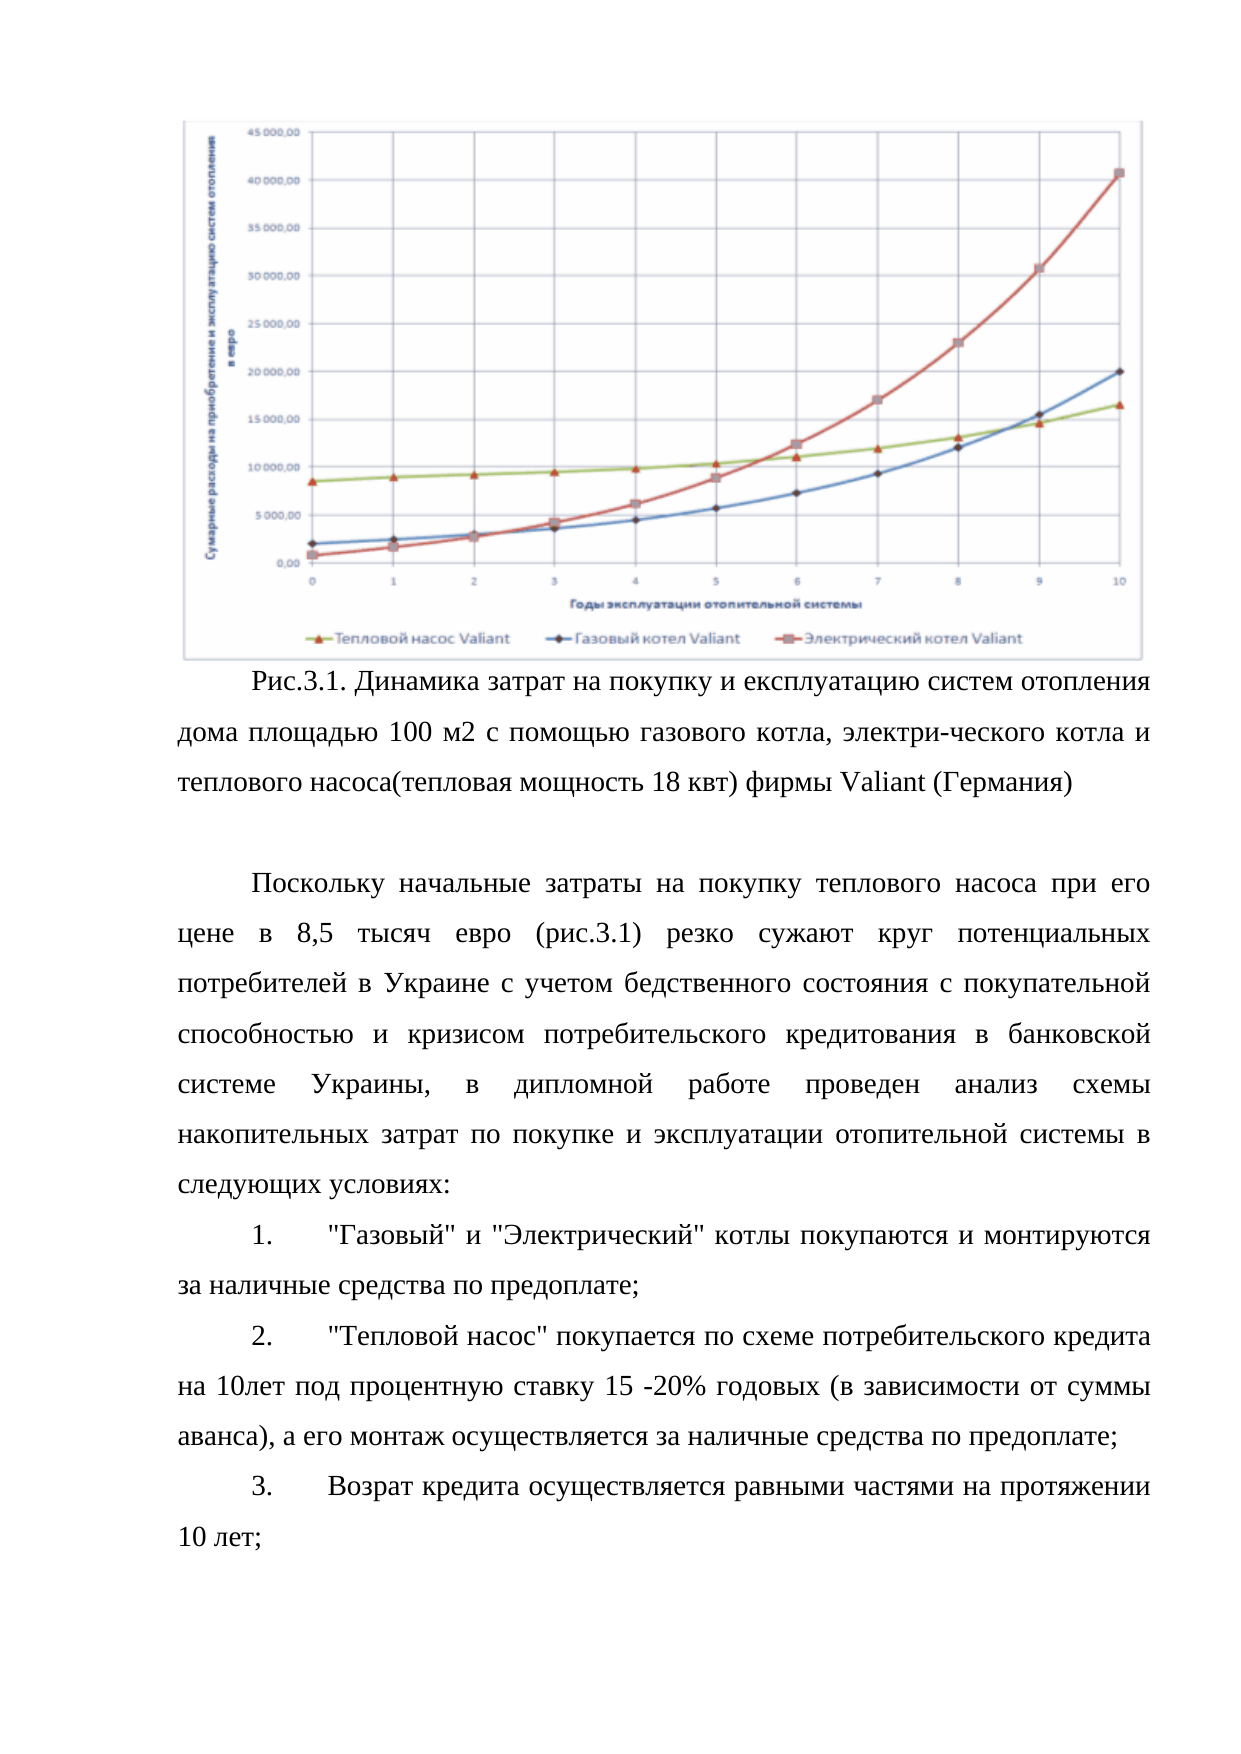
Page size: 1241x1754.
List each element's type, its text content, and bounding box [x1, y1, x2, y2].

picture [177, 118, 1148, 664]
list "Тепловой насос" покупается по схеме потребительского кредита на 10лет под процентную ставку 15 -20% годовых (в зависимости от суммы аванса), а его монтаж осуществляется за наличные средства по предоплате; [177, 1318, 1152, 1452]
text Рис.3.1. Динамика затрат на покупку и експлуатацию систем отопления дома площадью 100 м2 с помощью газового котла, электри-ческого котла и теплового насоса(тепловая мощность 18 квт) фирмы Valiant (Германия) [177, 663, 1152, 798]
list Возрат кредита осуществляется равными частями на протяжении 10 лет; [177, 1468, 1152, 1552]
text Поскольку начальные затраты на покупку теплового насоса при его цене в 8,5 тысяч евро (рис.3.1) резко сужают круг потенциальных потребителей в Украине с учетом бедственного состояния с покупательной способностью и кризисом потребительского кредитования в банковской системе Украины, в дипломной работе проведен анализ схемы накопительных затрат по покупке и эксплуатации отопительной системы в следующих условиях: [177, 865, 1152, 1200]
list "Газовый" и "Электрический" котлы покупаются и монтируются за наличные средства по предоплате; [177, 1217, 1152, 1301]
